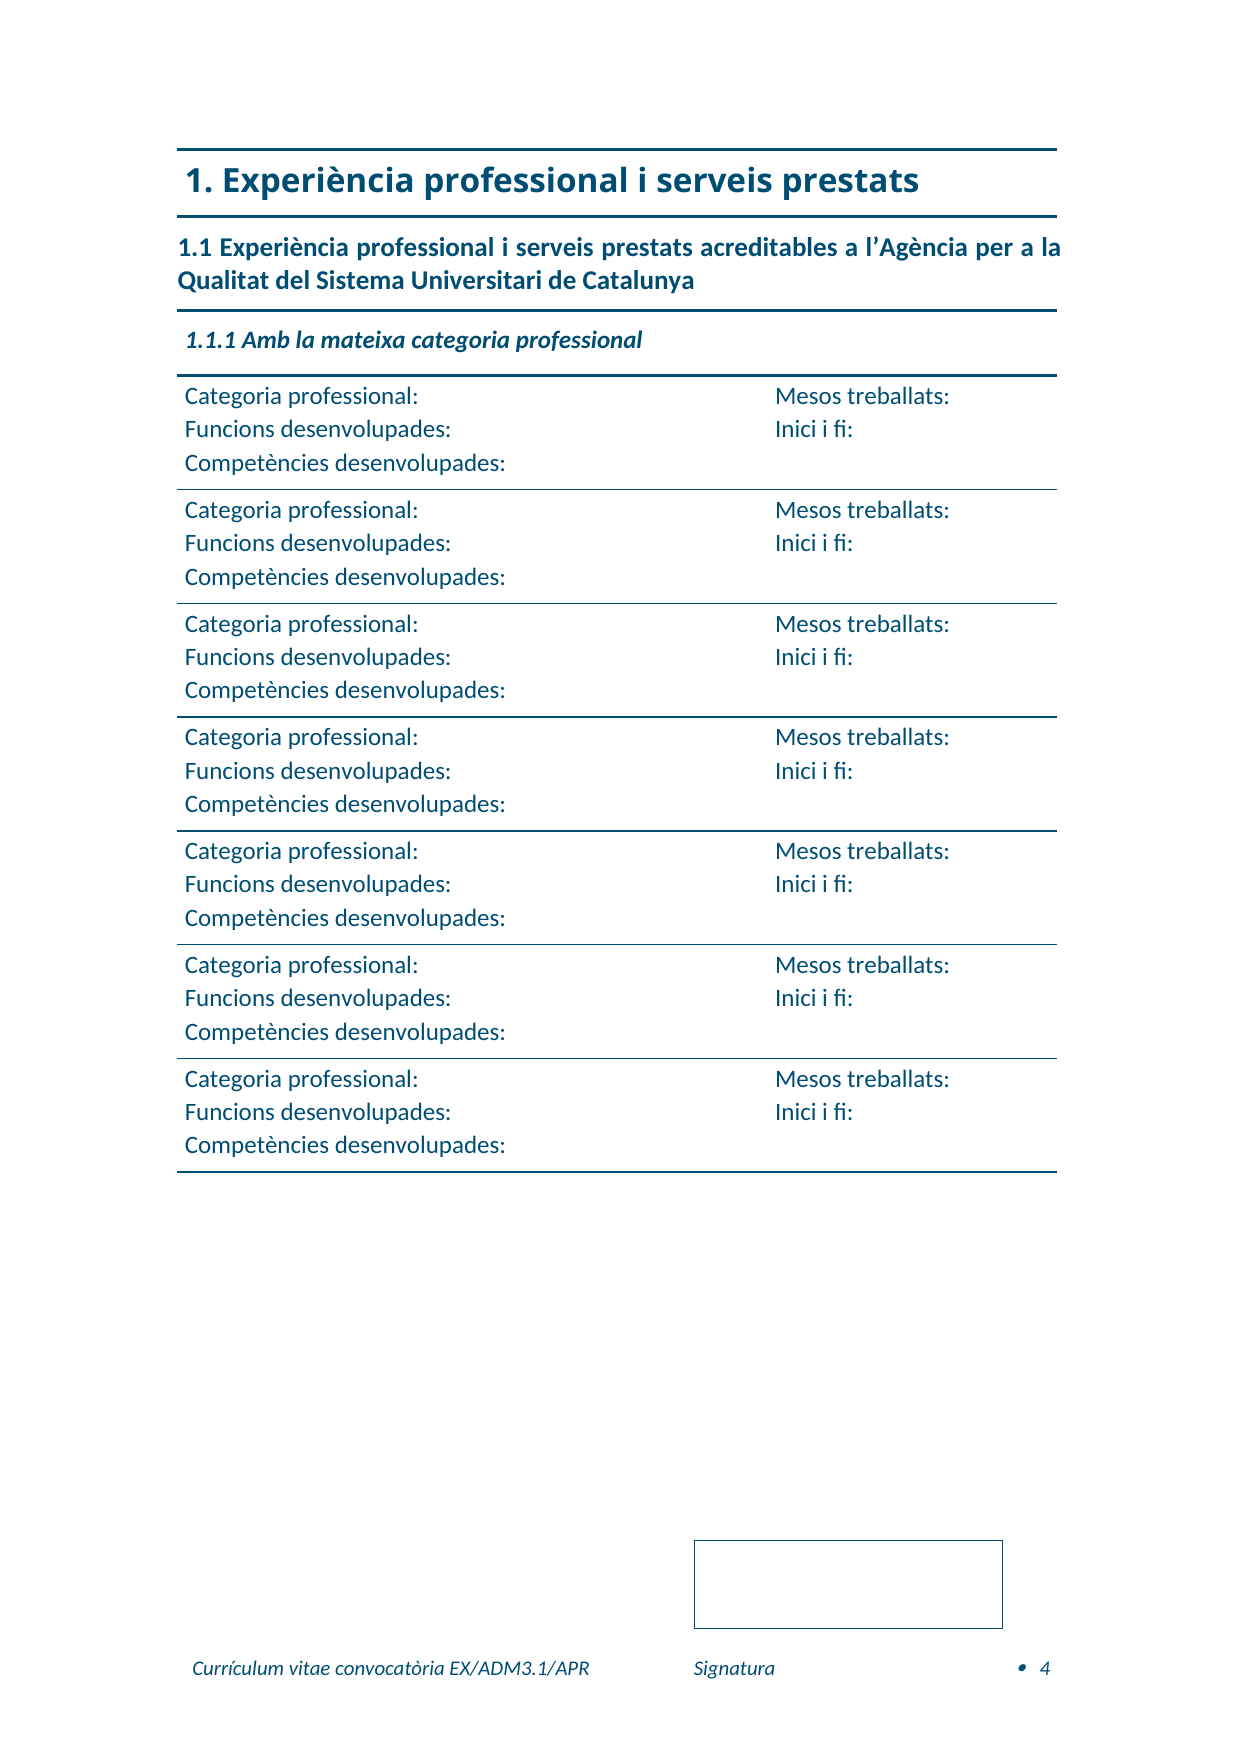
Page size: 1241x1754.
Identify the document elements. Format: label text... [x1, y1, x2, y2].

table_cell Categoria professional: Funcions desenvolupades: Competències desenvolupades: [177, 718, 768, 830]
table_cell Categoria professional: Funcions desenvolupades: Competències desenvolupades: [177, 377, 768, 489]
table_cell Mesos treballats: Inici i fi: [768, 377, 1057, 489]
table_cell Mesos treballats: Inici i fi: [768, 832, 1057, 944]
table_cell Mesos treballats: Inici i fi: [768, 490, 1057, 602]
table_cell Mesos treballats: Inici i fi: [768, 1059, 1057, 1171]
table_cell Categoria professional: Funcions desenvolupades: Competències desenvolupades: [177, 832, 768, 944]
table_header 1. Experiència professional i serveis prestats [177, 151, 1057, 215]
table_cell Mesos treballats: Inici i fi: [768, 718, 1057, 830]
table_cell Categoria professional: Funcions desenvolupades: Competències desenvolupades: [177, 604, 768, 716]
table_cell Categoria professional: Funcions desenvolupades: Competències desenvolupades: [177, 490, 768, 602]
table_cell Categoria professional: Funcions desenvolupades: Competències desenvolupades: [177, 945, 768, 1057]
table_cell Categoria professional: Funcions desenvolupades: Competències desenvolupades: [177, 1059, 768, 1171]
subtitle 1.1 Experiència professional i serveis prestats acreditables a l’Agència per a la Qualitat del Sistema Universitari de Catalunya [177, 230, 1063, 296]
table_cell Mesos treballats: Inici i fi: [768, 945, 1057, 1057]
table_header 1.1.1 Amb la mateixa categoria professional [177, 312, 1057, 373]
table_cell Mesos treballats: Inici i fi: [768, 604, 1057, 716]
